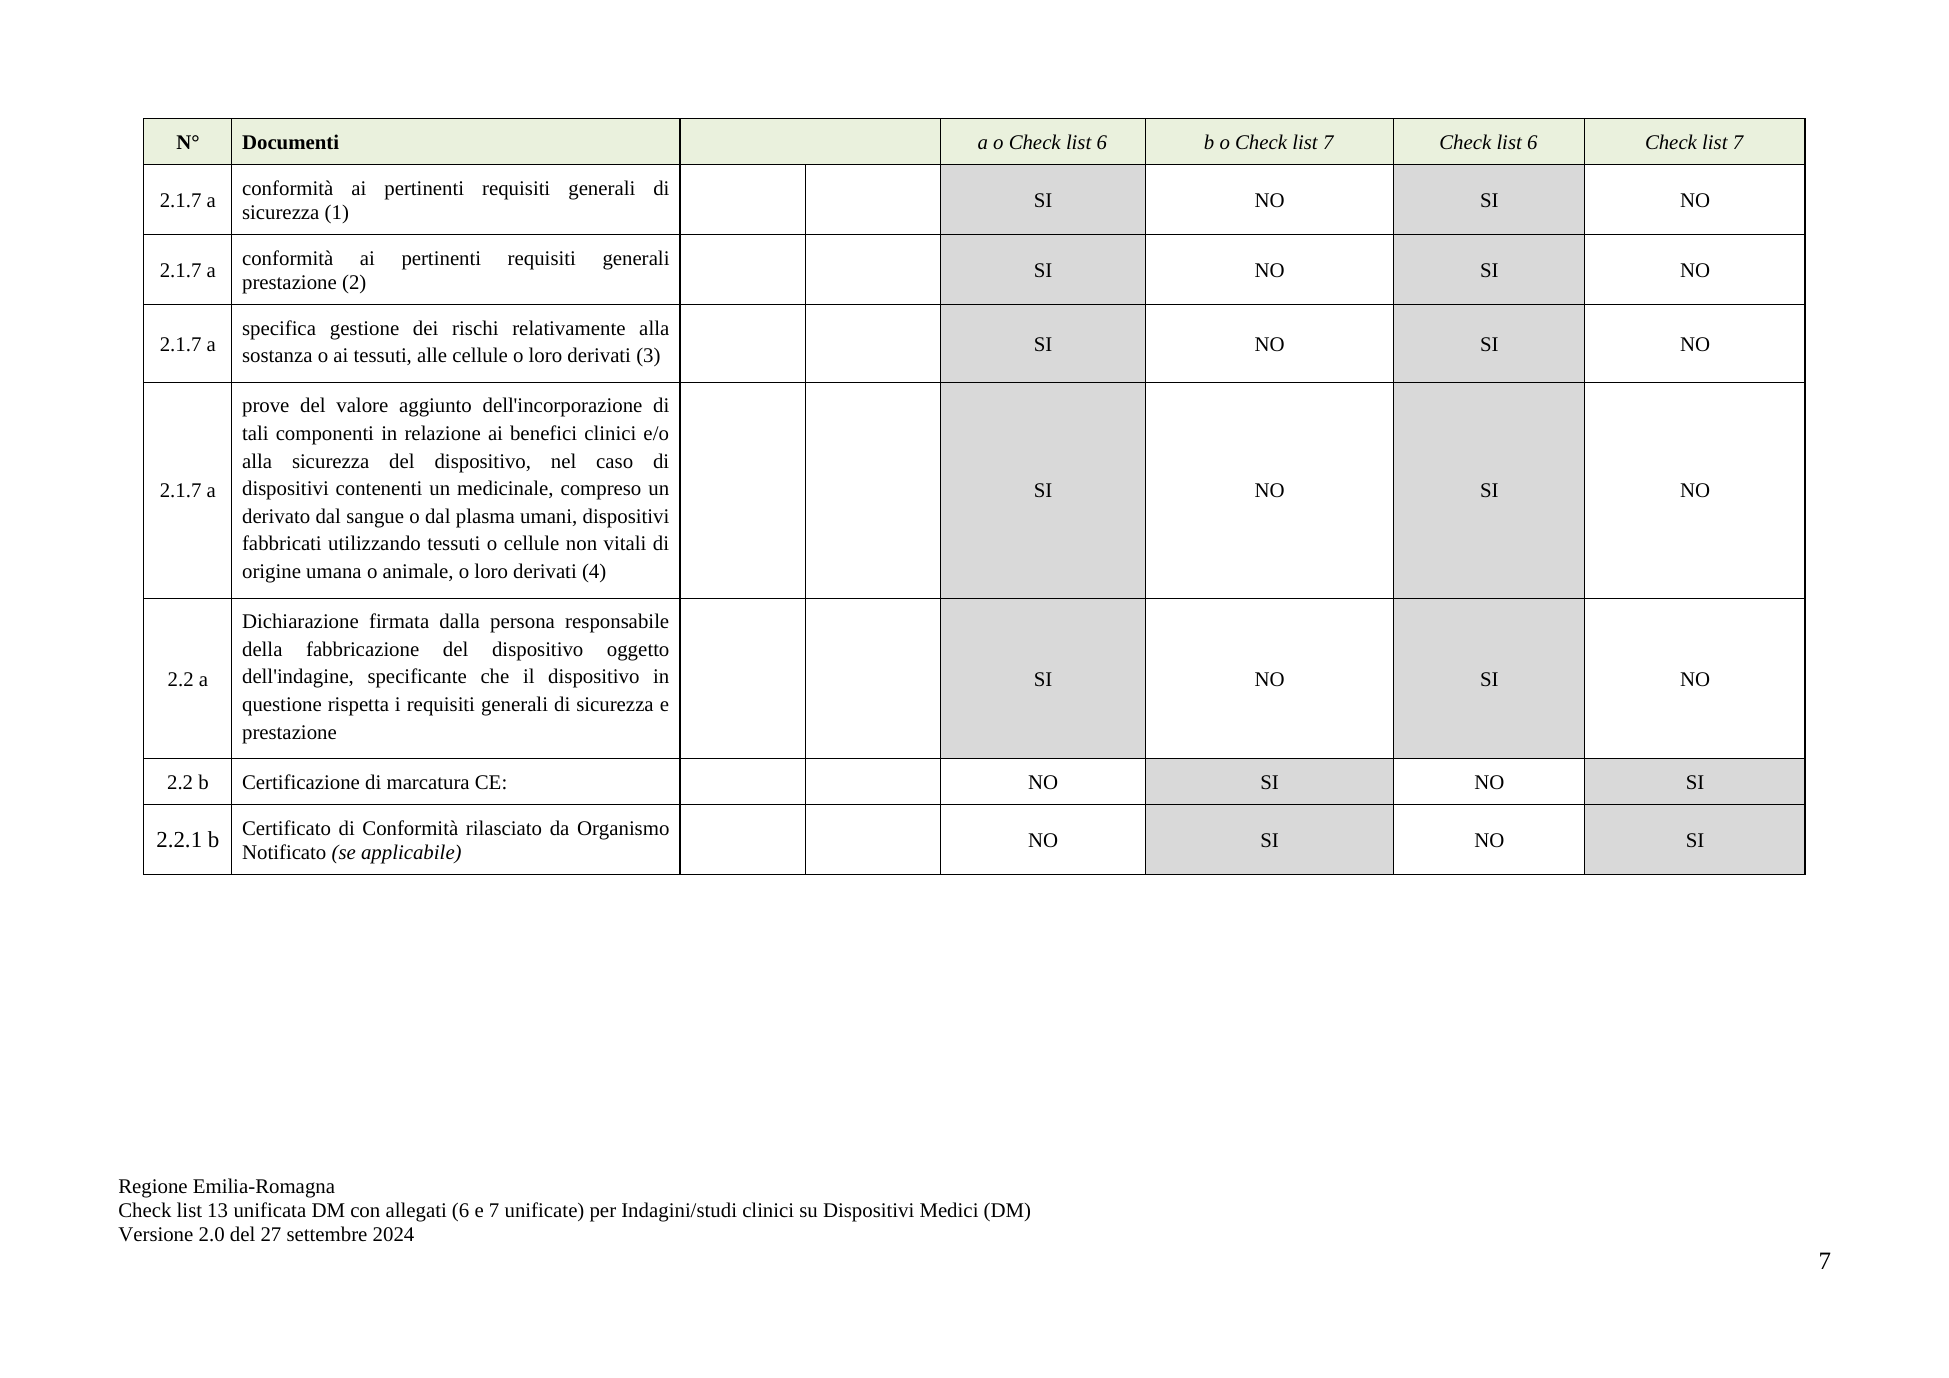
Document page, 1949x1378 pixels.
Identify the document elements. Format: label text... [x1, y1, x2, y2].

table_header Check list 6 [1394, 119, 1584, 164]
table_cell SI [1394, 383, 1584, 598]
table_header Documenti [232, 119, 679, 164]
table_cell [806, 305, 940, 382]
table_cell NO [1585, 599, 1804, 758]
table_cell NO [1146, 383, 1393, 598]
table_cell SI [1394, 235, 1584, 304]
table_cell NO [1146, 165, 1393, 234]
table_cell [681, 305, 805, 382]
table_cell [681, 165, 805, 234]
table_cell 2.1.7 a [144, 165, 231, 234]
table_cell [806, 165, 940, 234]
table_cell 2.1.7 a [144, 235, 231, 304]
table_cell SI [941, 305, 1145, 382]
table_cell NO [1146, 305, 1393, 382]
table_cell [806, 599, 940, 758]
table_cell 2.1.7 a [144, 383, 231, 598]
table_cell NO [1394, 759, 1584, 804]
table_cell SI [1585, 805, 1804, 874]
table_cell 2.2.1 b [144, 805, 231, 874]
table_cell [681, 759, 805, 804]
table_cell NO [1146, 235, 1393, 304]
table_cell SI [941, 599, 1145, 758]
table_cell Certificato di Conformità rilasciato da Organismo Notificato (se applicabile) [232, 805, 679, 874]
table_cell SI [1394, 305, 1584, 382]
table_cell [681, 599, 805, 758]
table_cell NO [1585, 305, 1804, 382]
table_header b o Check list 7 [1146, 119, 1393, 164]
table_cell conformità ai pertinenti requisiti generali di sicurezza (1) [232, 165, 679, 234]
table_cell NO [1146, 599, 1393, 758]
table_cell NO [1585, 165, 1804, 234]
table_cell 2.1.7 a [144, 305, 231, 382]
table_cell [681, 235, 805, 304]
table_cell SI [1146, 759, 1393, 804]
table_cell prove del valore aggiunto dell'incorporazione di tali componenti in relazione ai benefici clinici e/o alla sicurezza del dispositivo, nel caso di dispositivi contenenti un medicinale, compreso un derivato dal sangue o dal plasma umani, dispositivi fabbricati utilizzando tessuti o cellule non vitali di origine umana o animale, o loro derivati (4) [232, 383, 679, 598]
table_header a o Check list 6 [941, 119, 1145, 164]
table_cell [806, 805, 940, 874]
table_cell conformità ai pertinenti requisiti generali prestazione (2) [232, 235, 679, 304]
table_cell SI [941, 165, 1145, 234]
table_cell SI [941, 383, 1145, 598]
table_cell NO [1394, 805, 1584, 874]
table_cell SI [1146, 805, 1393, 874]
table_cell Certificazione di marcatura CE: [232, 759, 679, 804]
table_cell NO [1585, 383, 1804, 598]
table_cell 2.2 a [144, 599, 231, 758]
table_header Check list 7 [1585, 119, 1804, 164]
table_cell NO [1585, 235, 1804, 304]
table_cell Dichiarazione firmata dalla persona responsabile della fabbricazione del dispositivo oggetto dell'indagine, specificante che il dispositivo in questione rispetta i requisiti generali di sicurezza e prestazione [232, 599, 679, 758]
table_cell NO [941, 805, 1145, 874]
table_cell [806, 383, 940, 598]
table_cell [806, 235, 940, 304]
table_cell specifica gestione dei rischi relativamente alla sostanza o ai tessuti, alle cellule o loro derivati (3) [232, 305, 679, 382]
table_cell SI [1394, 599, 1584, 758]
table_cell SI [941, 235, 1145, 304]
table_header N° [144, 119, 231, 164]
table_header [681, 119, 940, 164]
table_cell [681, 383, 805, 598]
table_cell [806, 759, 940, 804]
table_cell 2.2 b [144, 759, 231, 804]
table_cell NO [941, 759, 1145, 804]
table_cell SI [1394, 165, 1584, 234]
table_cell [681, 805, 805, 874]
table_cell SI [1585, 759, 1804, 804]
